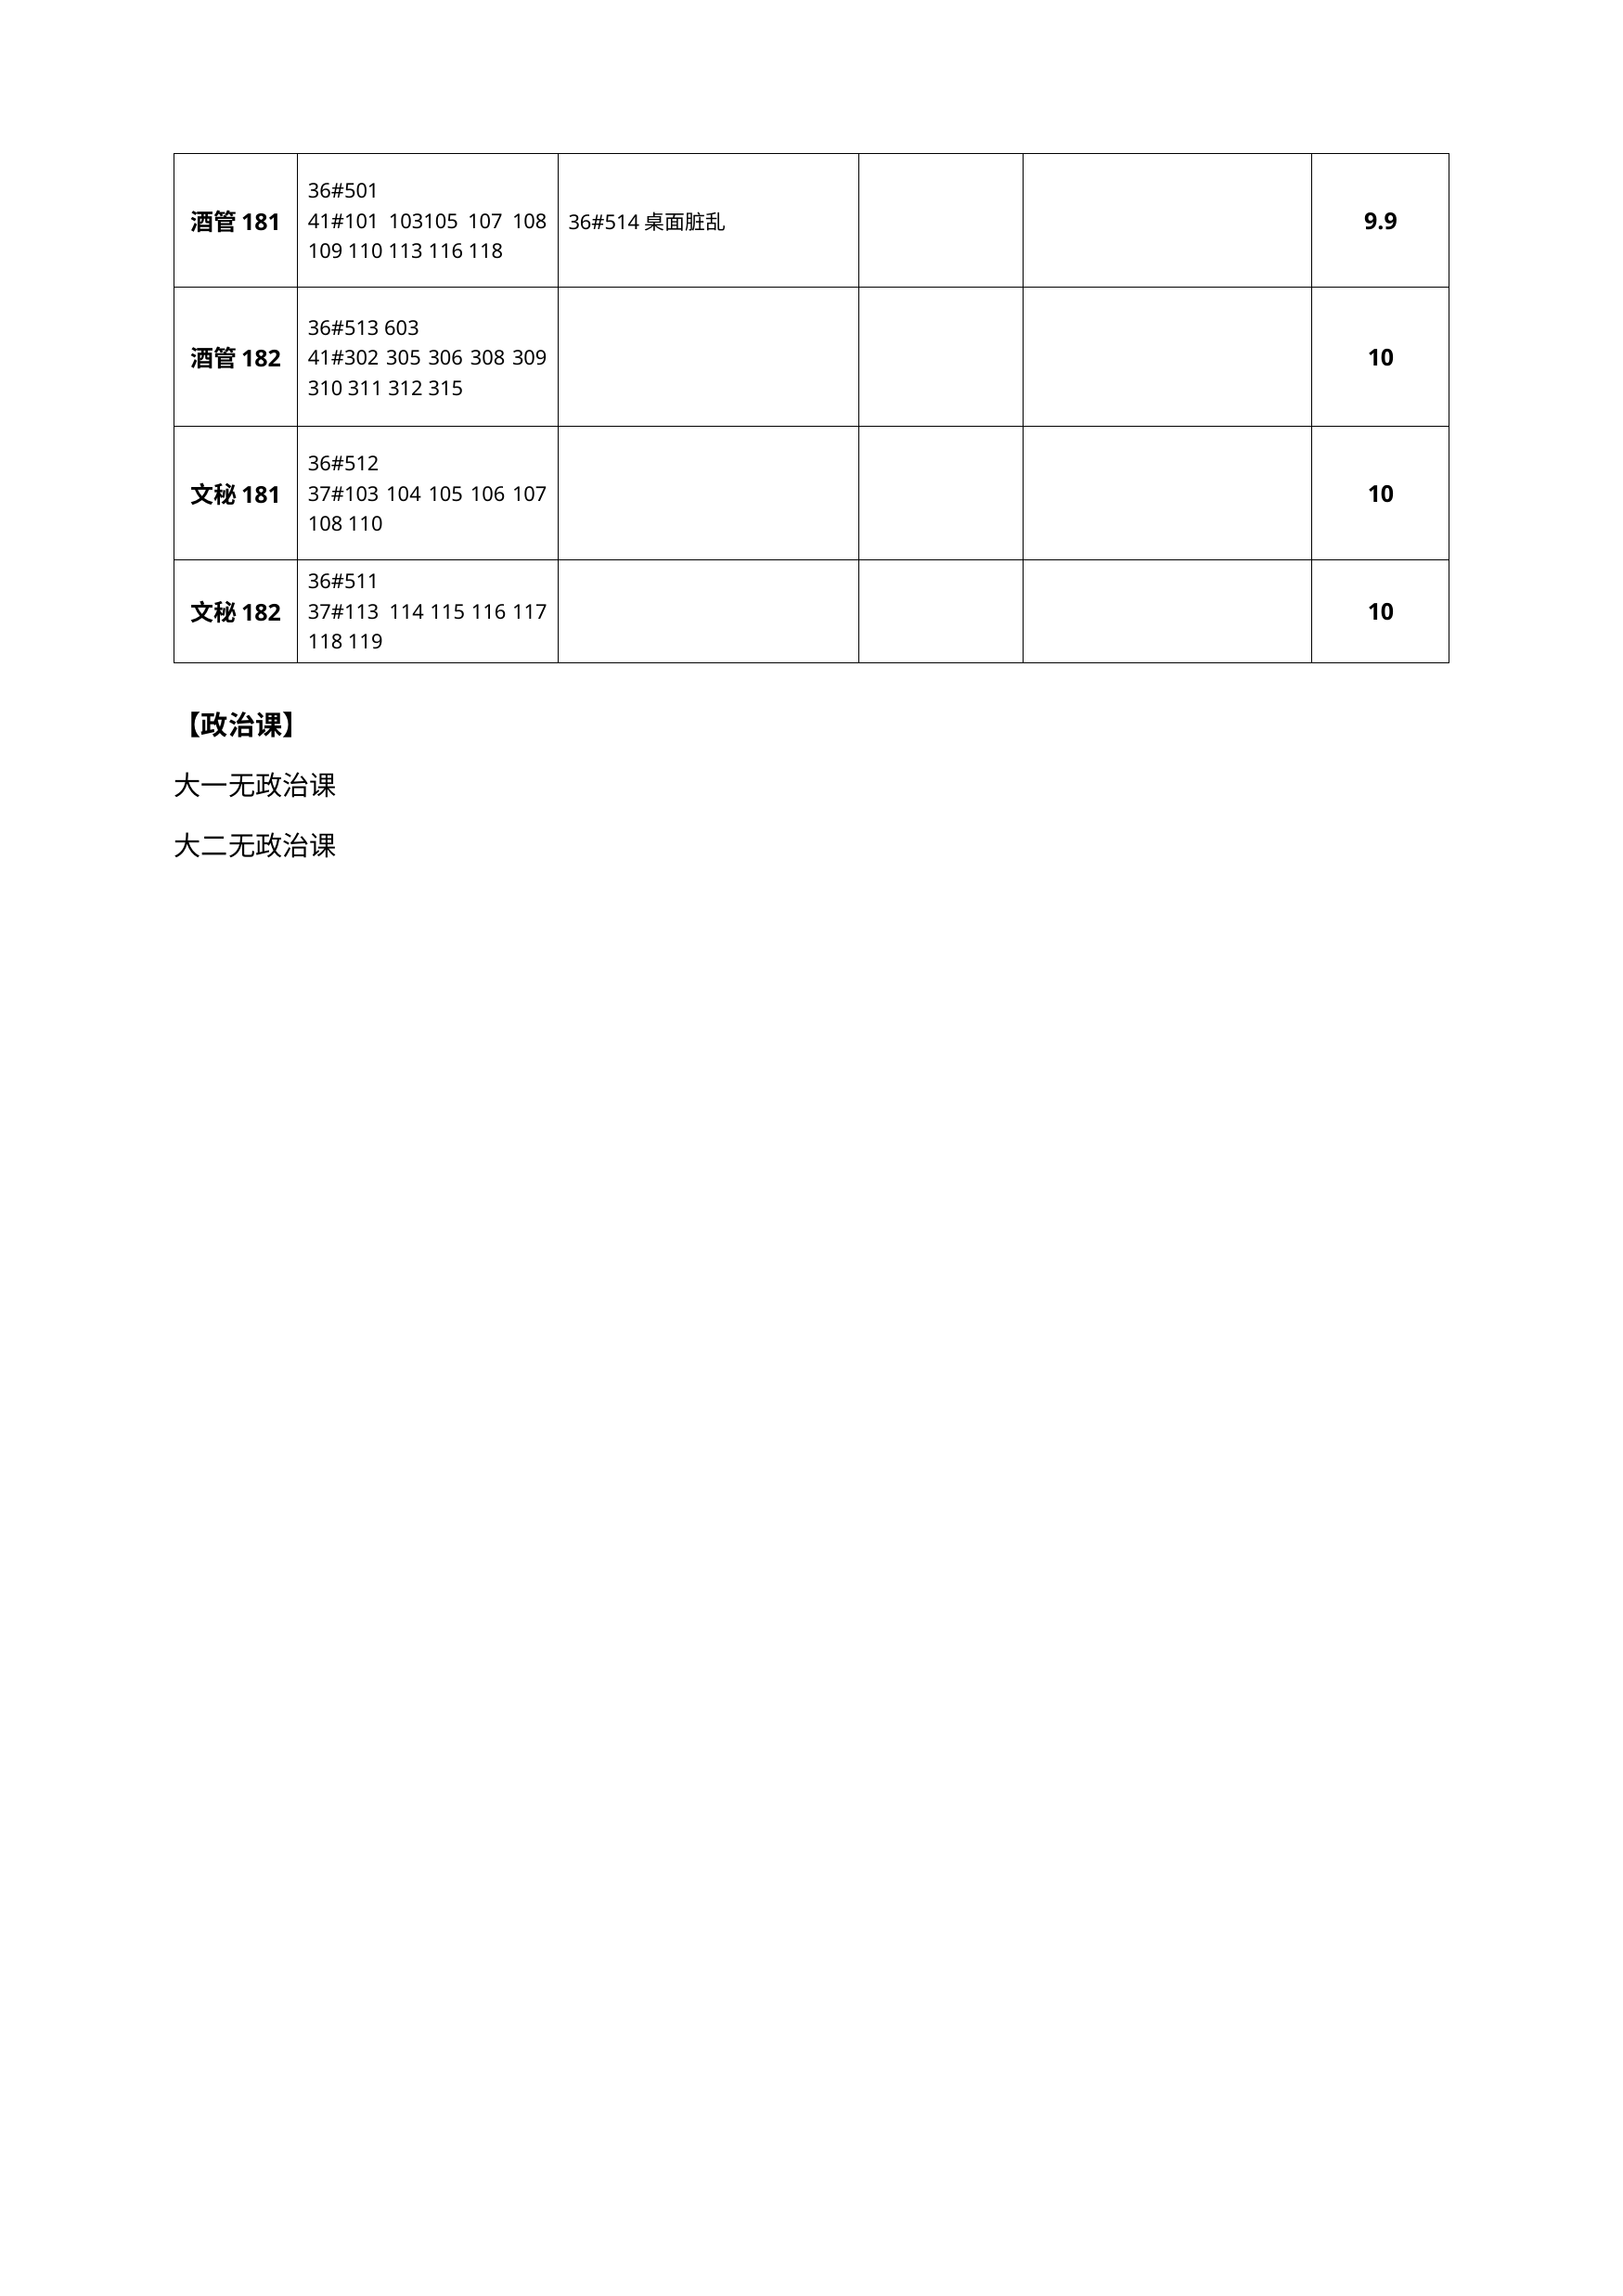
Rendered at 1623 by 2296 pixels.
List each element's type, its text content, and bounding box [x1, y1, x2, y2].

table_cell 10 [1312, 560, 1449, 661]
table_cell [859, 154, 1023, 287]
table_cell [1024, 154, 1311, 287]
table_cell 文秘182 [174, 560, 297, 661]
table_cell 10 [1312, 427, 1449, 558]
text 大二无政治课 [174, 814, 1449, 874]
table_cell [559, 288, 858, 426]
table_cell 文秘181 [174, 427, 297, 558]
table_cell 36#511 37#113 114 115 116 117 118 119 [298, 560, 558, 661]
table_cell [859, 560, 1023, 661]
table_cell [1024, 560, 1311, 661]
table_cell [1024, 288, 1311, 426]
table_cell 10 [1312, 288, 1449, 426]
table_cell [859, 288, 1023, 426]
table_cell [1024, 427, 1311, 558]
table_cell [859, 427, 1023, 558]
table_cell 36#501 41#101 103105 107 108 109 110 113 116 118 [298, 154, 558, 287]
text 【政治课】 [174, 693, 1449, 753]
table_cell [559, 560, 858, 661]
table_cell [559, 427, 858, 558]
table_cell 9.9 [1312, 154, 1449, 287]
table_cell 酒管182 [174, 288, 297, 426]
table_cell 36#514 桌面脏乱 [559, 154, 858, 287]
table_cell 36#512 37#103 104 105 106 107 108 110 [298, 427, 558, 558]
text 大一无政治课 [174, 753, 1449, 814]
table_cell 36#513 603 41#302 305 306 308 309 310 311 312 315 [298, 288, 558, 426]
table_cell 酒管181 [174, 154, 297, 287]
